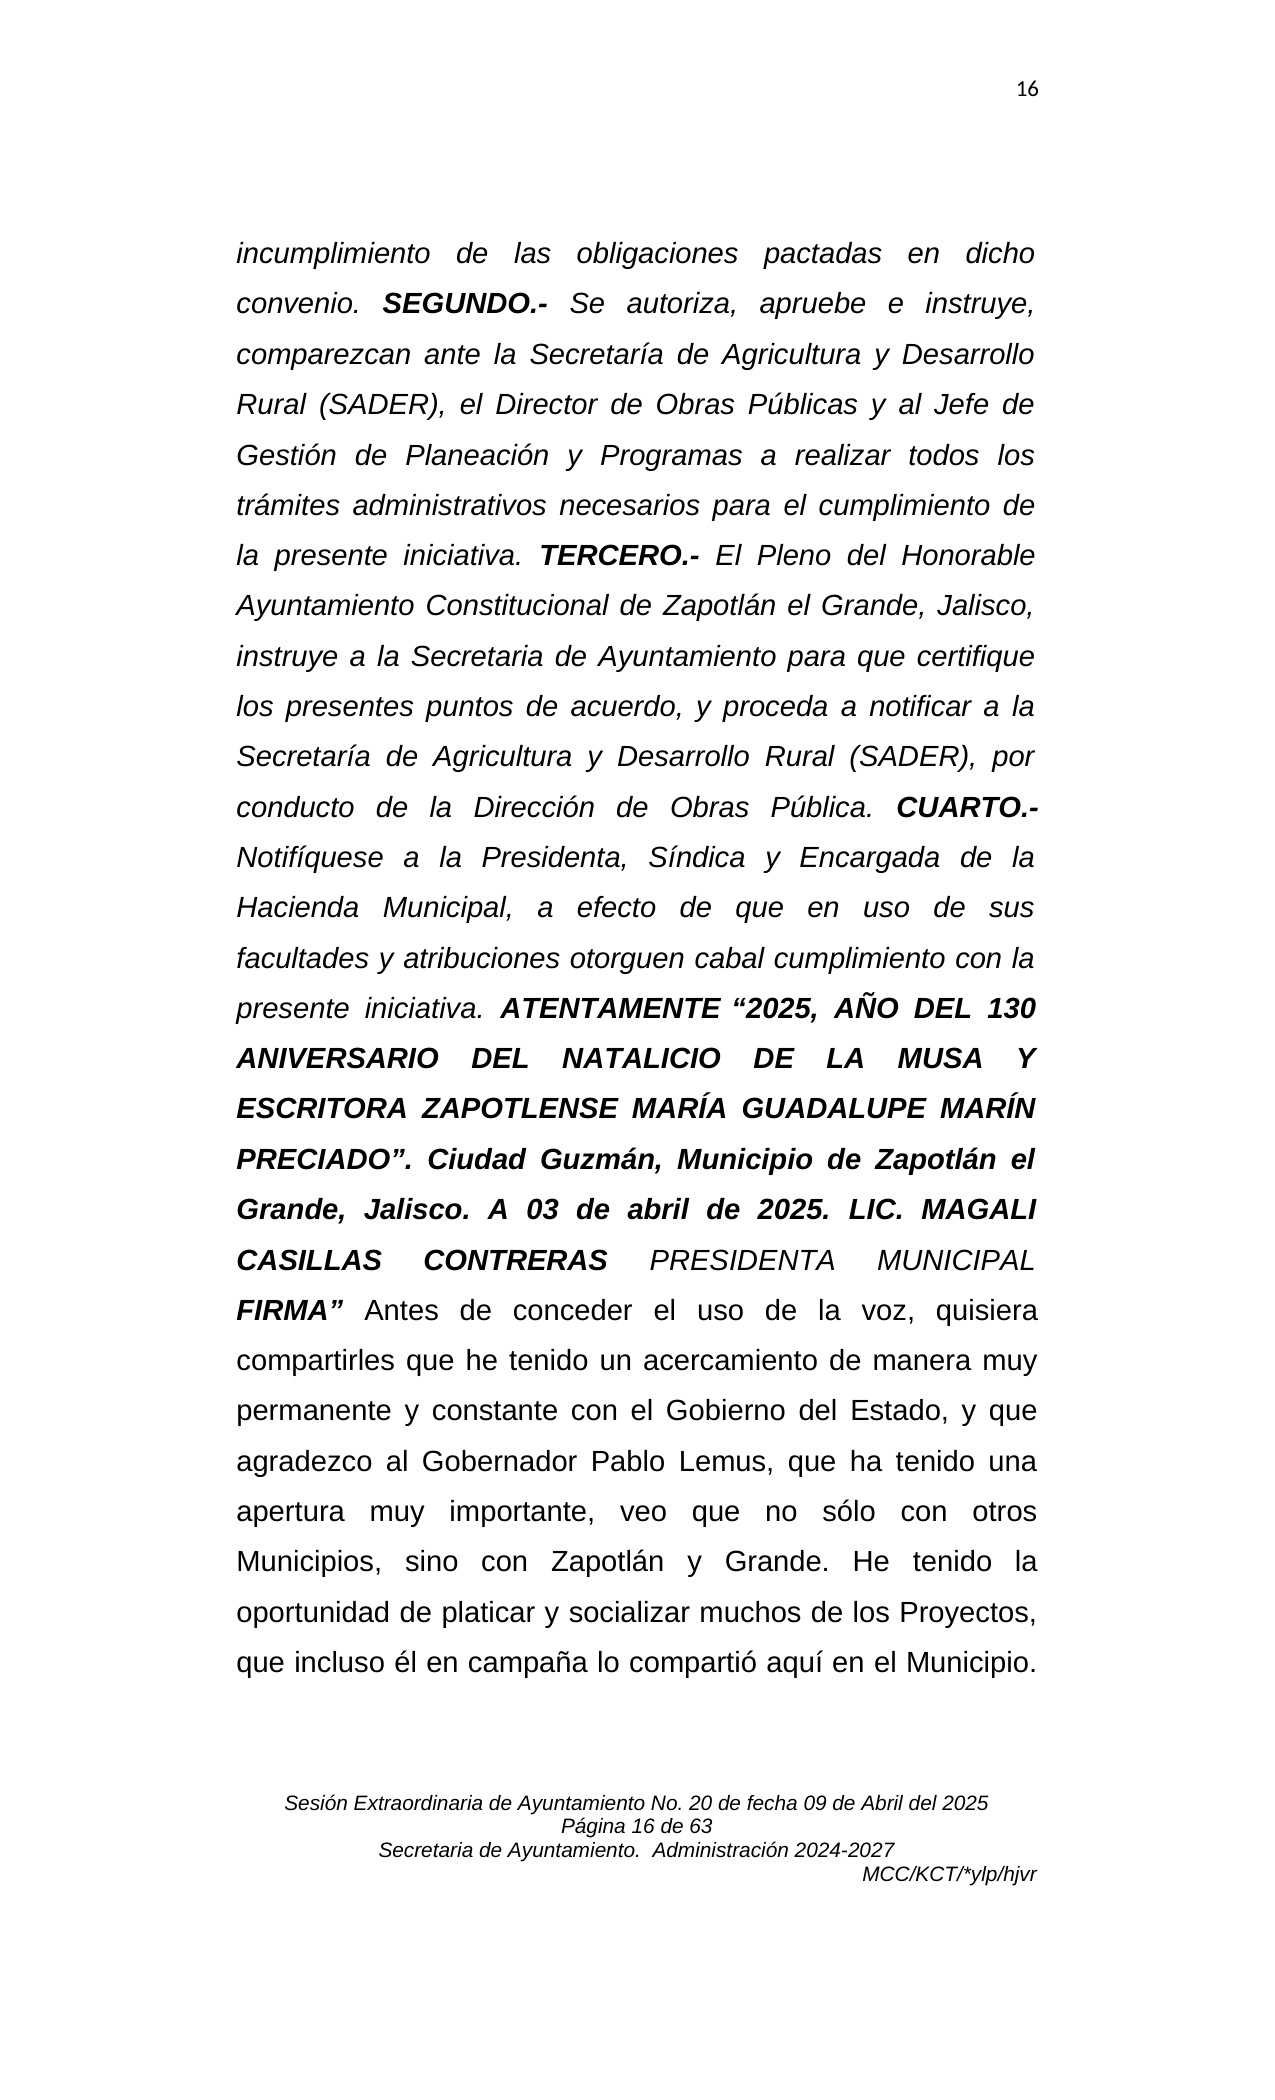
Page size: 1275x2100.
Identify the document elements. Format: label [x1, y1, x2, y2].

text [236, 236, 1039, 1678]
